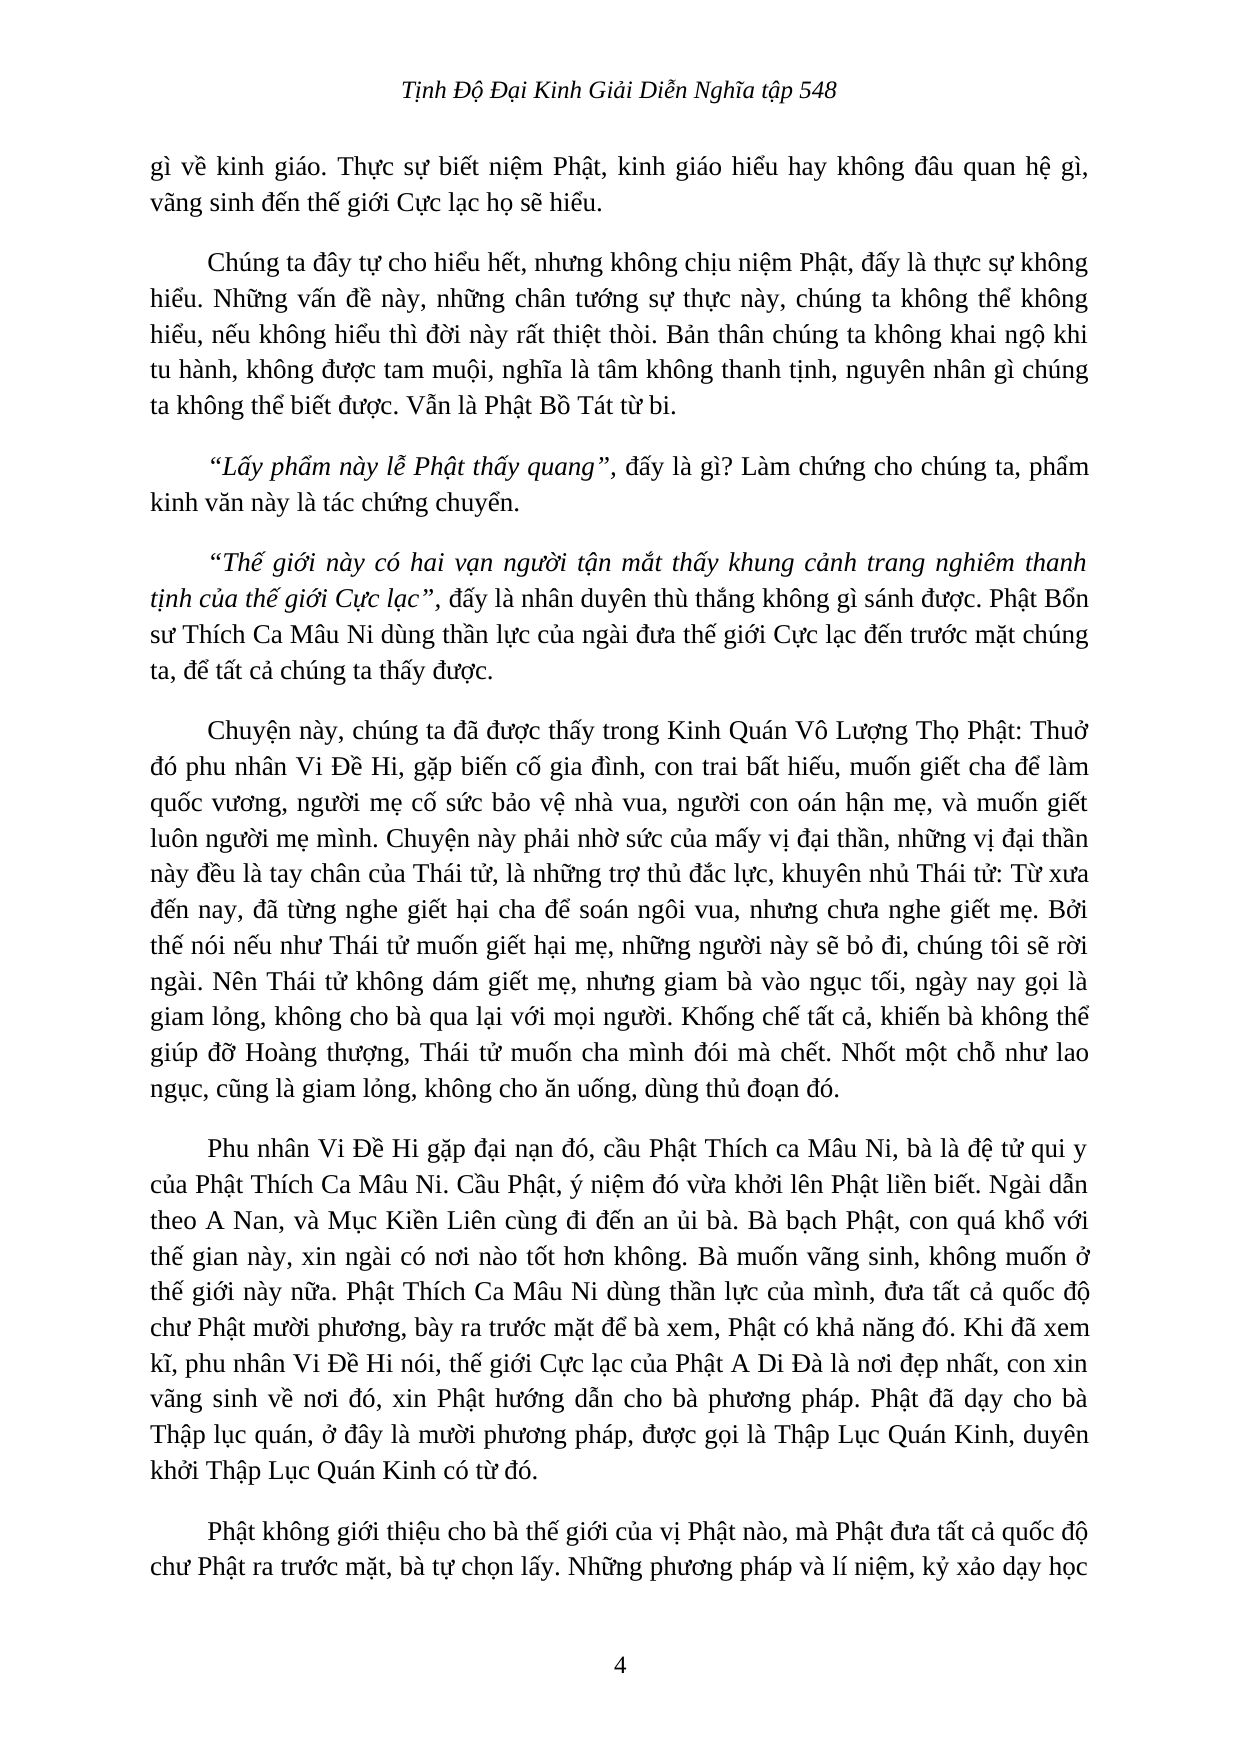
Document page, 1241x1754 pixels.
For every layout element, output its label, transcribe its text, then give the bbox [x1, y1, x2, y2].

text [150, 1515, 1090, 1582]
text “Lấy phẩm này lễ Phật thấy quang”, đấy là gì? Làm chứng cho chúng ta, phẩm kinh văn này là tác chứng chuyển. [150, 450, 1090, 517]
text “Thế giới này có hai vạn người tận mắt thấy khung cảnh trang nghiêm thanh tịnh của thế giới Cực lạc”, đấy là nhân duyên thù thắng không gì sánh được. Phật Bổn sư Thích Ca Mâu Ni dùng thần lực của ngài đưa thế giới Cực lạc đến trước mặt chúng ta, để tất cả chúng ta thấy được. [150, 547, 1090, 685]
text Phu nhân Vi Đề Hi gặp đại nạn đó, cầu Phật Thích ca Mâu Ni, bà là đệ tử qui y của Phật Thích Ca Mâu Ni. Cầu Phật, ý niệm đó vừa khởi lên Phật liền biết. Ngài dẫn theo A Nan, và Mục Kiền Liên cùng đi đến an ủi bà. Bà bạch Phật, con quá khổ với thế gian này, xin ngài có nơi nào tốt hơn không. Bà muốn vãng sinh, không muốn ở thế giới này nữa. Phật Thích Ca Mâu Ni dùng thần lực của mình, đưa tất cả quốc độ chư Phật mười phương, bày ra trước mặt để bà xem, Phật có khả năng đó. Khi đã xem kĩ, phu nhân Vi Đề Hi nói, thế giới Cực lạc của Phật A Di Đà là nơi đẹp nhất, con xin vãng sinh về nơi đó, xin Phật hướng dẫn cho bà phương pháp. Phật đã dạy cho bà Thập lục quán, ở đây là mười phương pháp, được gọi là Thập Lục Quán Kinh, duyên khởi Thập Lục Quán Kinh có từ đó. [150, 1132, 1090, 1485]
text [150, 150, 1090, 217]
text Chúng ta đây tự cho hiểu hết, nhưng không chịu niệm Phật, đấy là thực sự không hiểu. Những vấn đề này, những chân tướng sự thực này, chúng ta không thể không hiểu, nếu không hiểu thì đời này rất thiệt thòi. Bản thân chúng ta không khai ngộ khi tu hành, không được tam muội, nghĩa là tâm không thanh tịnh, nguyên nhân gì chúng ta không thể biết được. Vẫn là Phật Bồ Tát từ bi. [150, 246, 1090, 421]
text Chuyện này, chúng ta đã được thấy trong Kinh Quán Vô Lượng Thọ Phật: Thuở đó phu nhân Vi Đề Hi, gặp biến cố gia đình, con trai bất hiếu, muốn giết cha để làm quốc vương, người mẹ cố sức bảo vệ nhà vua, người con oán hận mẹ, và muốn giết luôn người mẹ mình. Chuyện này phải nhờ sức của mấy vị đại thần, những vị đại thần này đều là tay chân của Thái tử, là những trợ thủ đắc lực, khuyên nhủ Thái tử: Từ xưa đến nay, đã từng nghe giết hại cha để soán ngôi vua, nhưng chưa nghe giết mẹ. Bởi thế nói nếu như Thái tử muốn giết hại mẹ, những người này sẽ bỏ đi, chúng tôi sẽ rời ngài. Nên Thái tử không dám giết mẹ, nhưng giam bà vào ngục tối, ngày nay gọi là giam lỏng, không cho bà qua lại với mọi người. Khống chế tất cả, khiến bà không thể giúp đỡ Hoàng thượng, Thái tử muốn cha mình đói mà chết. Nhốt một chỗ như lao ngục, cũng là giam lỏng, không cho ăn uống, dùng thủ đoạn đó. [150, 714, 1090, 1103]
